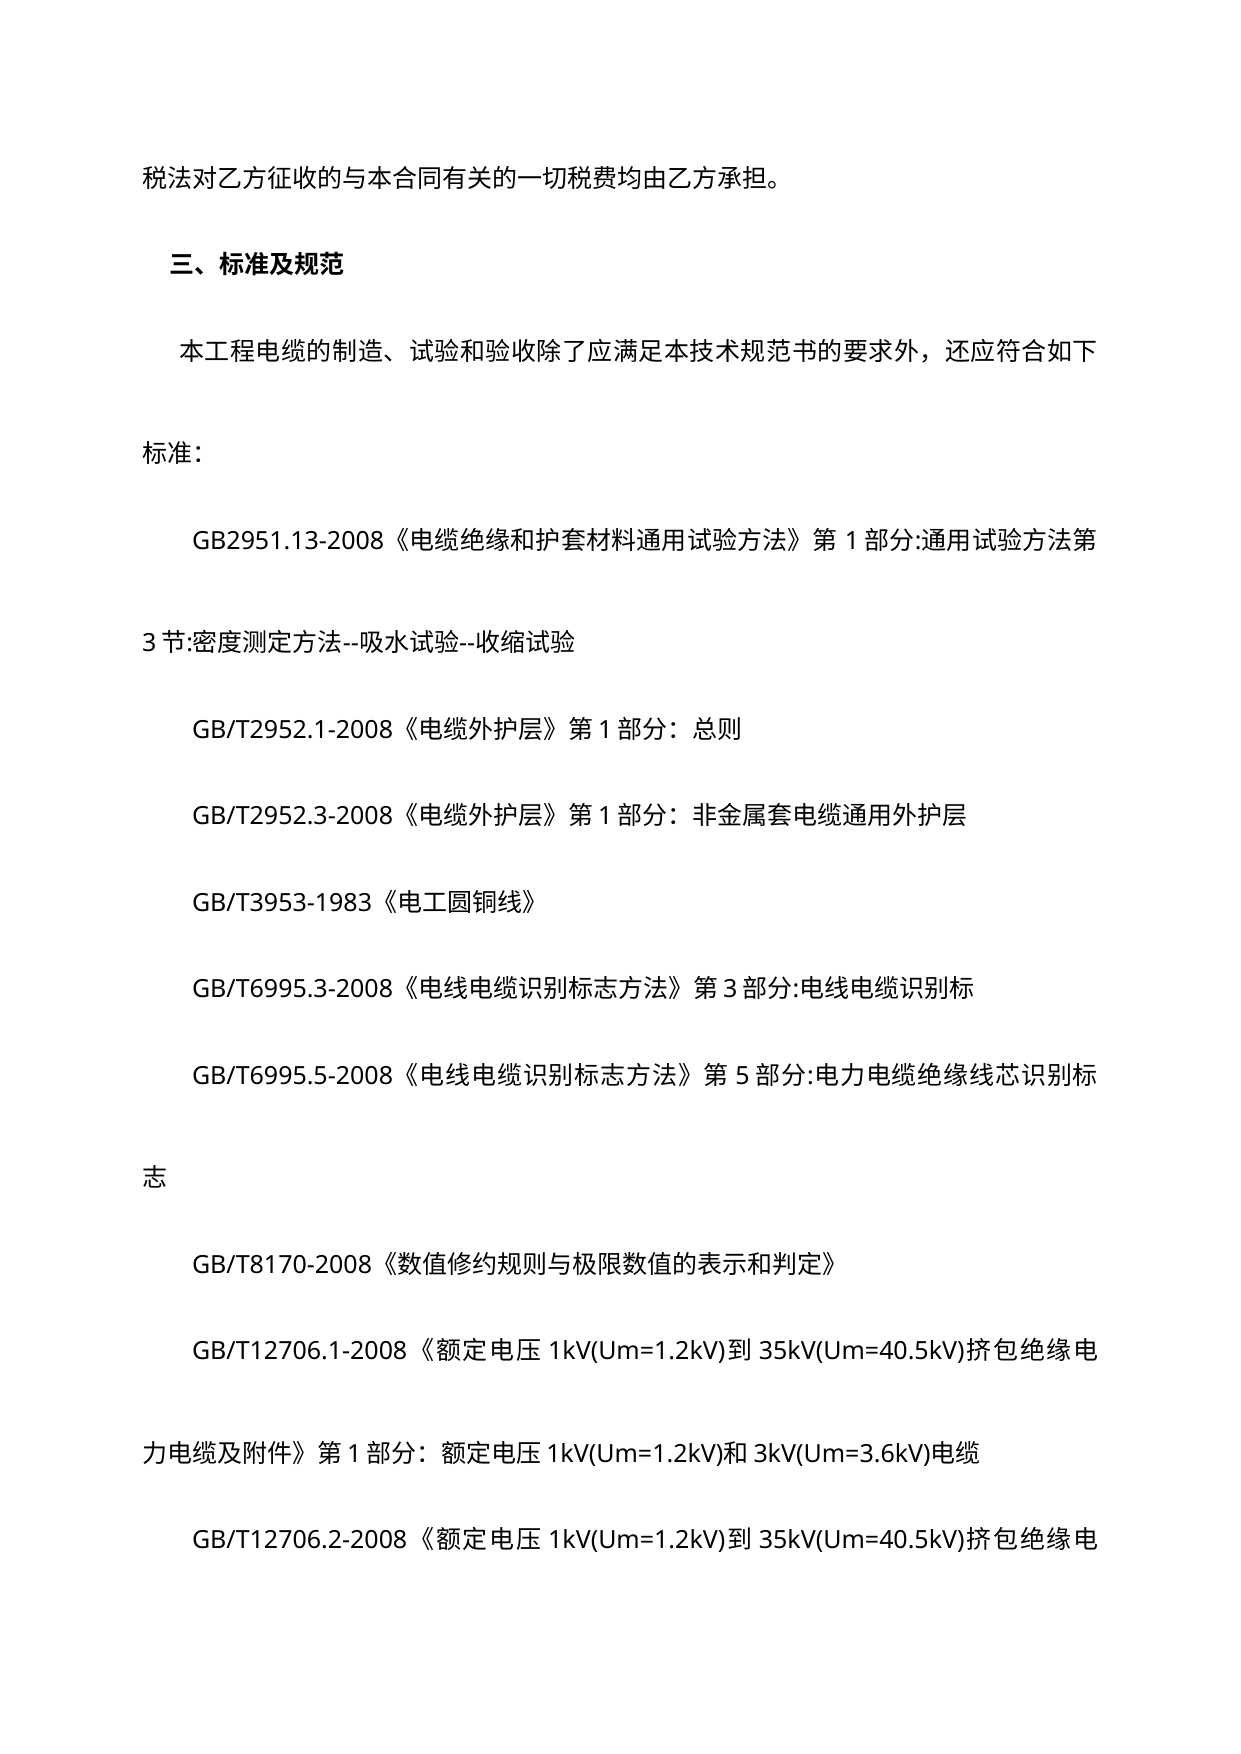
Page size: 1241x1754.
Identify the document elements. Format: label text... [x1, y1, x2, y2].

text 本工程电缆的制造、试验和验收除了应满足本技术规范书的要求外，还应符合如下标准： [142, 315, 1098, 486]
text GB/T8170-2008《数值修约规则与极限数值的表示和判定》 [142, 1228, 1098, 1296]
text GB/T3953-1983《电工圆铜线》 [142, 866, 1098, 934]
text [142, 1503, 1098, 1572]
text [142, 142, 1098, 211]
text GB/T12706.1-2008《额定电压1kV(Um=1.2kV)到35kV(Um=40.5kV)挤包绝缘电力电缆及附件》第1部分：额定电压1kV(Um=1.2kV)和3kV(Um=3.6kV)电缆 [142, 1314, 1098, 1485]
text 三、标准及规范 [142, 229, 1098, 297]
text GB/T2952.3-2008《电缆外护层》第1部分：非金属套电缆通用外护层 [142, 780, 1098, 848]
text GB2951.13-2008《电缆绝缘和护套材料通用试验方法》第1部分:通用试验方法第3节:密度测定方法--吸水试验--收缩试验 [142, 504, 1098, 675]
text GB/T2952.1-2008《电缆外护层》第1部分：总则 [142, 693, 1098, 762]
text GB/T6995.3-2008《电线电缆识别标志方法》第3部分:电线电缆识别标 [142, 953, 1098, 1021]
text GB/T6995.5-2008《电线电缆识别标志方法》第5部分:电力电缆绝缘线芯识别标志 [142, 1039, 1098, 1210]
